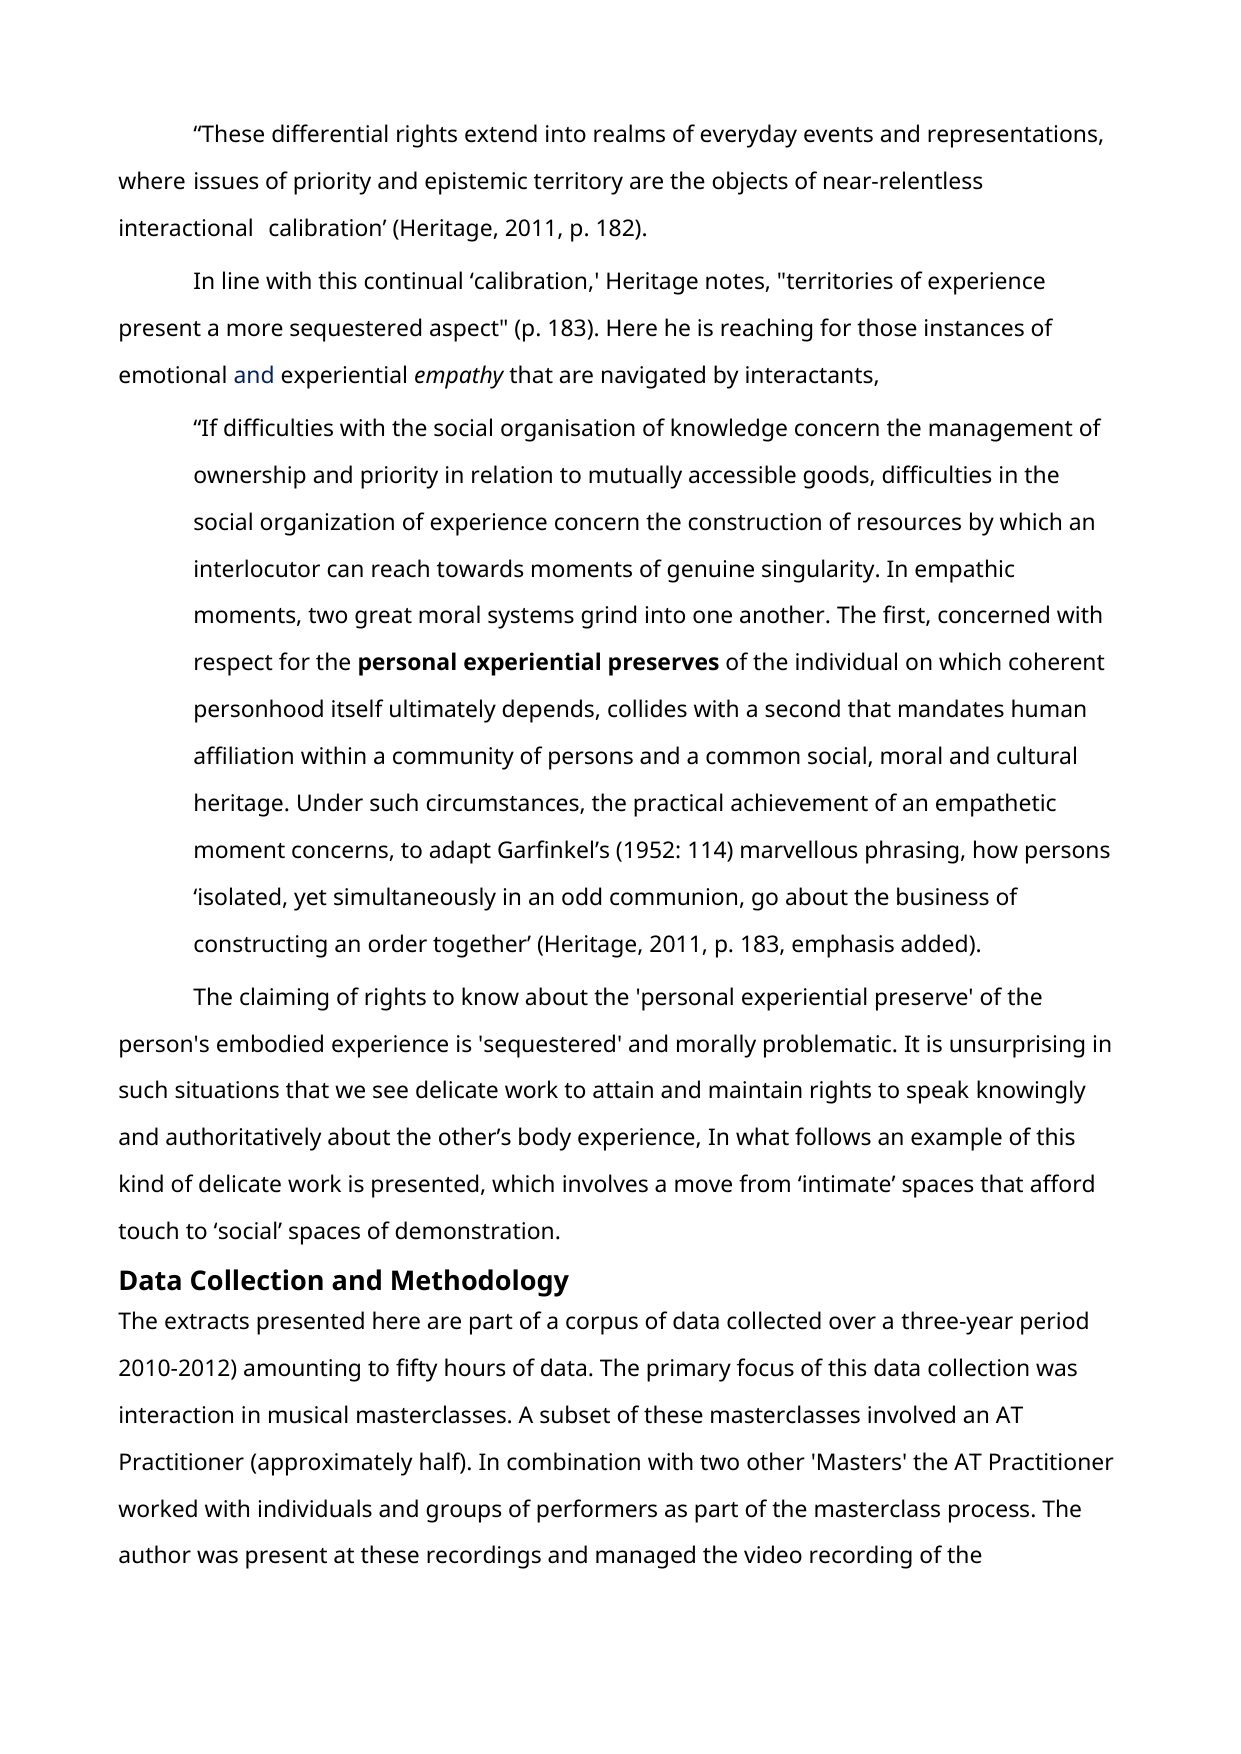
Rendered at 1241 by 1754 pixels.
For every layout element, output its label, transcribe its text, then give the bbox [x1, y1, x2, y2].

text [118, 1305, 1122, 1571]
subtitle Data Collection and Methodology [118, 1262, 1122, 1299]
text The claiming of rights to know about the 'personal experiential preserve' of the person's embodied experience is 'sequestered' and morally problematic. It is unsurprising in such situations that we see delicate work to attain and maintain rights to speak knowingly and authoritatively about the other’s body experience, In what follows an example of this kind of delicate work is presented, which involves a move from ‘intimate’ spaces that afford touch to ‘social’ spaces of demonstration. [118, 981, 1122, 1246]
text “These differential rights extend into realms of everyday events and representations, where issues of priority and epistemic territory are the objects of near-relentless interactional calibration’ (Heritage, 2011, p. 182). [118, 118, 1122, 243]
text “If difficulties with the social organisation of knowledge concern the management of ownership and priority in relation to mutually accessible goods, difficulties in the social organization of experience concern the construction of resources by which an interlocutor can reach towards moments of genuine singularity. In empathic moments, two great moral systems grind into one another. The first, concerned with respect for the personal experiential preserves of the individual on which coherent personhood itself ultimately depends, collides with a second that mandates human affiliation within a community of persons and a common social, moral and cultural heritage. Under such circumstances, the practical achievement of an empathetic moment concerns, to adapt Garfinkel’s (1952: 114) marvellous phrasing, how persons ‘isolated, yet simultaneously in an odd communion, go about the business of constructing an order together’ (Heritage, 2011, p. 183, emphasis added). [193, 412, 1122, 959]
text In line with this continual ‘calibration,' Heritage notes, "territories of experience present a more sequestered aspect" (p. 183). Here he is reaching for those instances of emotional and experiential empathy that are navigated by interactants, [118, 265, 1122, 390]
